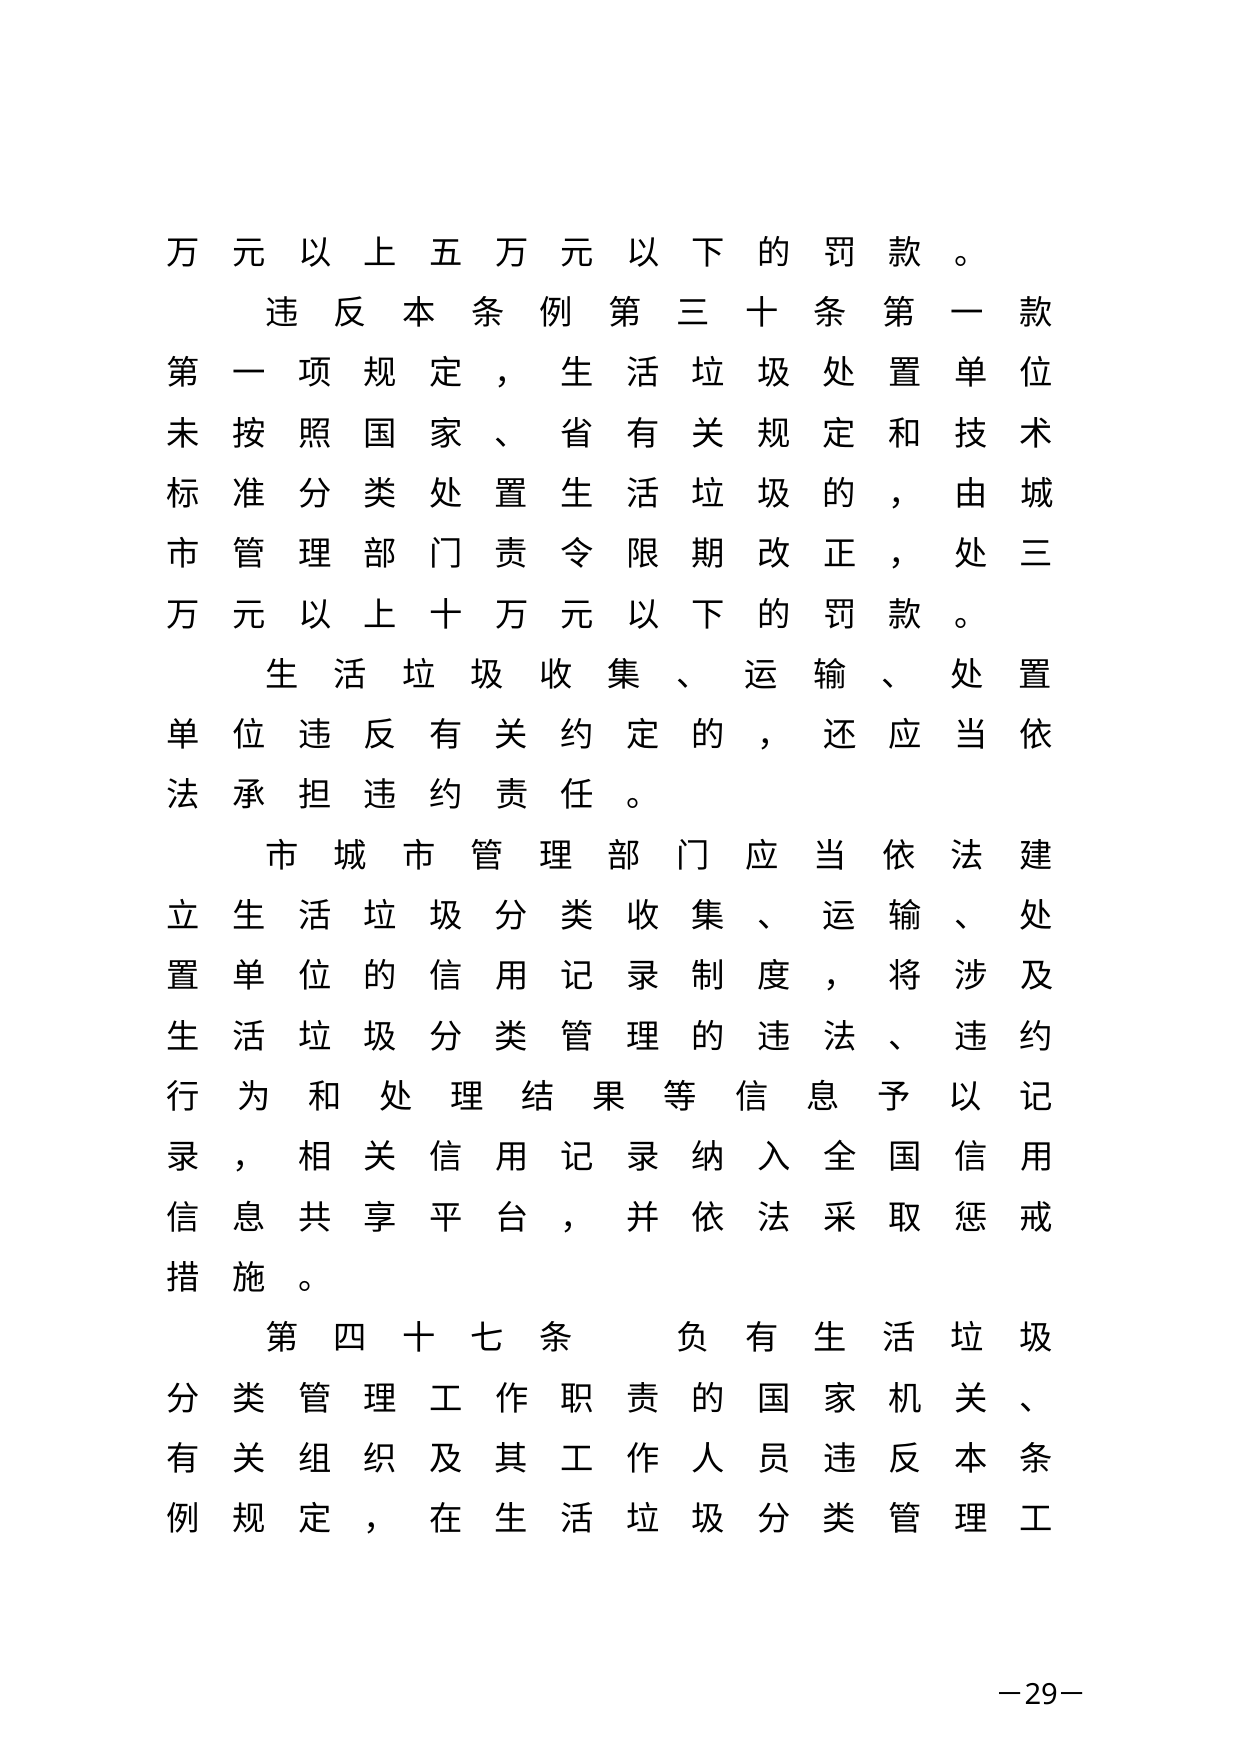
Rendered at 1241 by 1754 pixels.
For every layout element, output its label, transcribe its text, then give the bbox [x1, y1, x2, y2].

text 生活垃圾收集、运输、处置单位违反有关约定的，还应当依法承担违约责任。 [167, 642, 1085, 822]
text 违反本条例第三十条第一款第一项规定，生活垃圾处置单位未按照国家、省有关规定和技术标准分类处置生活垃圾的，由城市管理部门责令限期改正，处三万元以上十万元以下的罚款。 [167, 280, 1085, 642]
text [167, 219, 1085, 280]
text 市城市管理部门应当依法建立生活垃圾分类收集、运输、处置单位的信用记录制度，将涉及生活垃圾分类管理的违法、违约行为和处理结果等信息予以记录，相关信用记录纳入全国信用信息共享平台，并依法采取惩戒措施。 [167, 822, 1085, 1305]
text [167, 1305, 1085, 1546]
